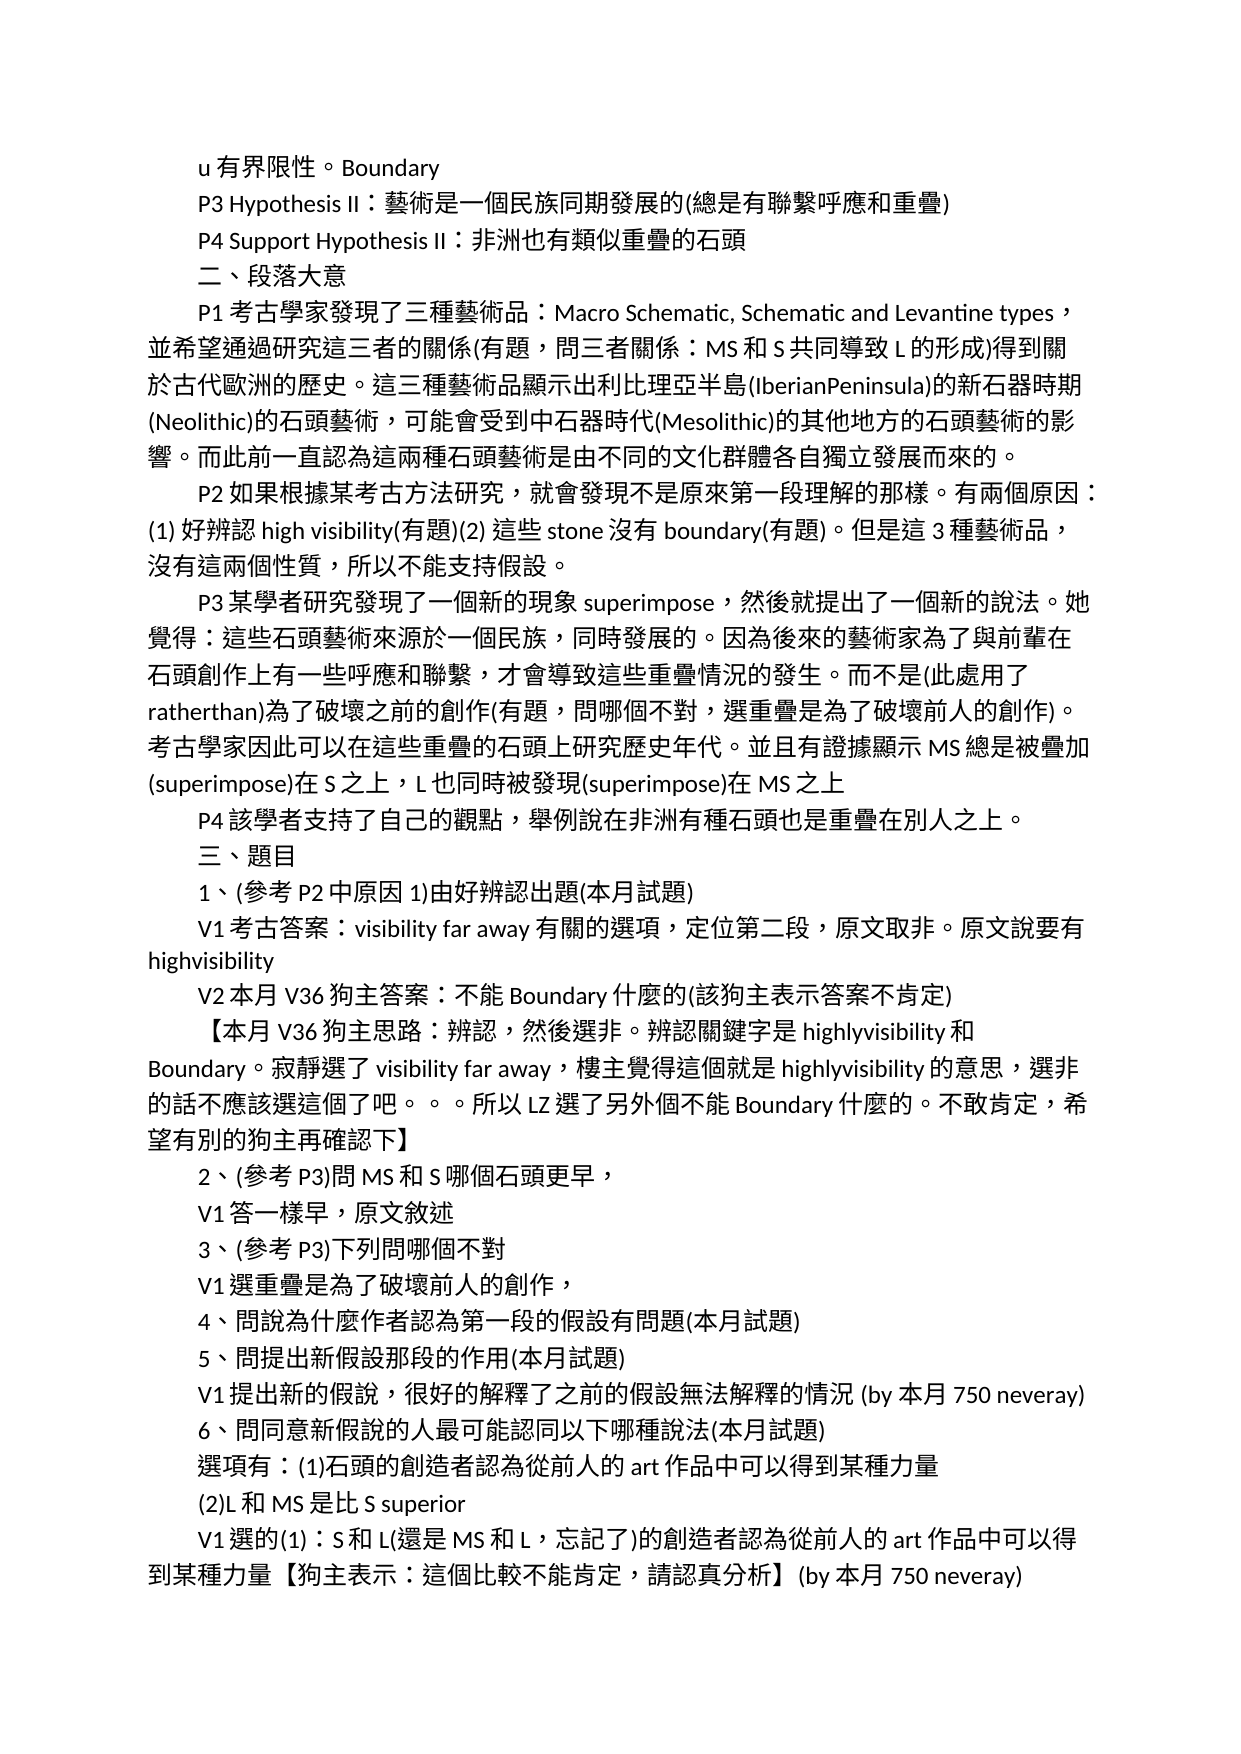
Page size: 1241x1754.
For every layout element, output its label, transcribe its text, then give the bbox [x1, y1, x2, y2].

text V1選重疊是為了破壞前人的創作， [148, 1266, 1093, 1302]
text P4該學者支持了自己的觀點，舉例說在非洲有種石頭也是重疊在別人之上。 [148, 800, 1093, 836]
text 3、(參考P3)下列問哪個不對 [148, 1229, 1093, 1266]
text V1考古答案：visibility far away有關的選項，定位第二段，原文取非。原文說要有highvisibility [148, 909, 1093, 976]
text P4 Support Hypothesis II：非洲也有類似重疊的石頭 [148, 220, 1093, 256]
text P2 如果根據某考古方法研究，就會發現不是原來第一段理解的那樣。有兩個原因：(1) 好辨認high visibility(有題)(2) 這些stone沒有boundary(有題)。但是這3種藝術品，沒有這兩個性質，所以不能支持假設。 [148, 474, 1093, 583]
text 二、段落大意 [148, 256, 1093, 293]
text 2、(參考P3)問MS和S哪個石頭更早， [148, 1157, 1093, 1193]
text P3 Hypothesis II：藝術是一個民族同期發展的(總是有聯繫呼應和重疊) [148, 184, 1093, 220]
text P1 考古學家發現了三種藝術品：Macro Schematic, Schematic and Levantine types，並希望通過研究這三者的關係(有題，問三者關係：MS和S共同導致L的形成)得到關於古代歐洲的歷史。這三種藝術品顯示出利比理亞半島(IberianPeninsula)的新石器時期(Neolithic)的石頭藝術，可能會受到中石器時代(Mesolithic)的其他地方的石頭藝術的影響。而此前一直認為這兩種石頭藝術是由不同的文化群體各自獨立發展而來的。 [148, 293, 1093, 474]
text 選項有：(1)石頭的創造者認為從前人的art作品中可以得到某種力量 [148, 1447, 1093, 1483]
text V1提出新的假說，很好的解釋了之前的假設無法解釋的情況 (by 本月750 neveray) [148, 1374, 1093, 1411]
text 三、題目 [148, 836, 1093, 873]
text 5、問提出新假設那段的作用(本月試題) [148, 1338, 1093, 1374]
text u 有界限性。Boundary [148, 148, 1093, 184]
text 4、問說為什麼作者認為第一段的假設有問題(本月試題) [148, 1302, 1093, 1338]
text V2本月V36狗主答案：不能Boundary什麼的(該狗主表示答案不肯定) [148, 976, 1093, 1012]
text V1選的(1)：S和L(還是MS和L，忘記了)的創造者認為從前人的art作品中可以得到某種力量【狗主表示：這個比較不能肯定，請認真分析】(by 本月750 neveray) [148, 1519, 1093, 1592]
text V1答一樣早，原文敘述 [148, 1193, 1093, 1229]
text 【本月V36狗主思路：辨認，然後選非。辨認關鍵字是highlyvisibility和Boundary。寂靜選了visibility far away，樓主覺得這個就是highlyvisibility的意思，選非的話不應該選這個了吧。。。所以LZ選了另外個不能Boundary什麼的。不敢肯定，希望有別的狗主再確認下】 [148, 1012, 1093, 1157]
text P3某學者研究發現了一個新的現象superimpose，然後就提出了一個新的說法。她覺得：這些石頭藝術來源於一個民族，同時發展的。因為後來的藝術家為了與前輩在石頭創作上有一些呼應和聯繫，才會導致這些重疊情況的發生。而不是(此處用了ratherthan)為了破壞之前的創作(有題，問哪個不對，選重疊是為了破壞前人的創作)。考古學家因此可以在這些重疊的石頭上研究歷史年代。並且有證據顯示MS總是被疊加(superimpose)在S之上，L也同時被發現(superimpose)在MS之上 [148, 583, 1093, 800]
text 1、(參考P2中原因1)由好辨認出題(本月試題) [148, 873, 1093, 909]
text (2)L和MS是比S superior [148, 1483, 1093, 1519]
text 6、問同意新假說的人最可能認同以下哪種說法(本月試題) [148, 1411, 1093, 1447]
